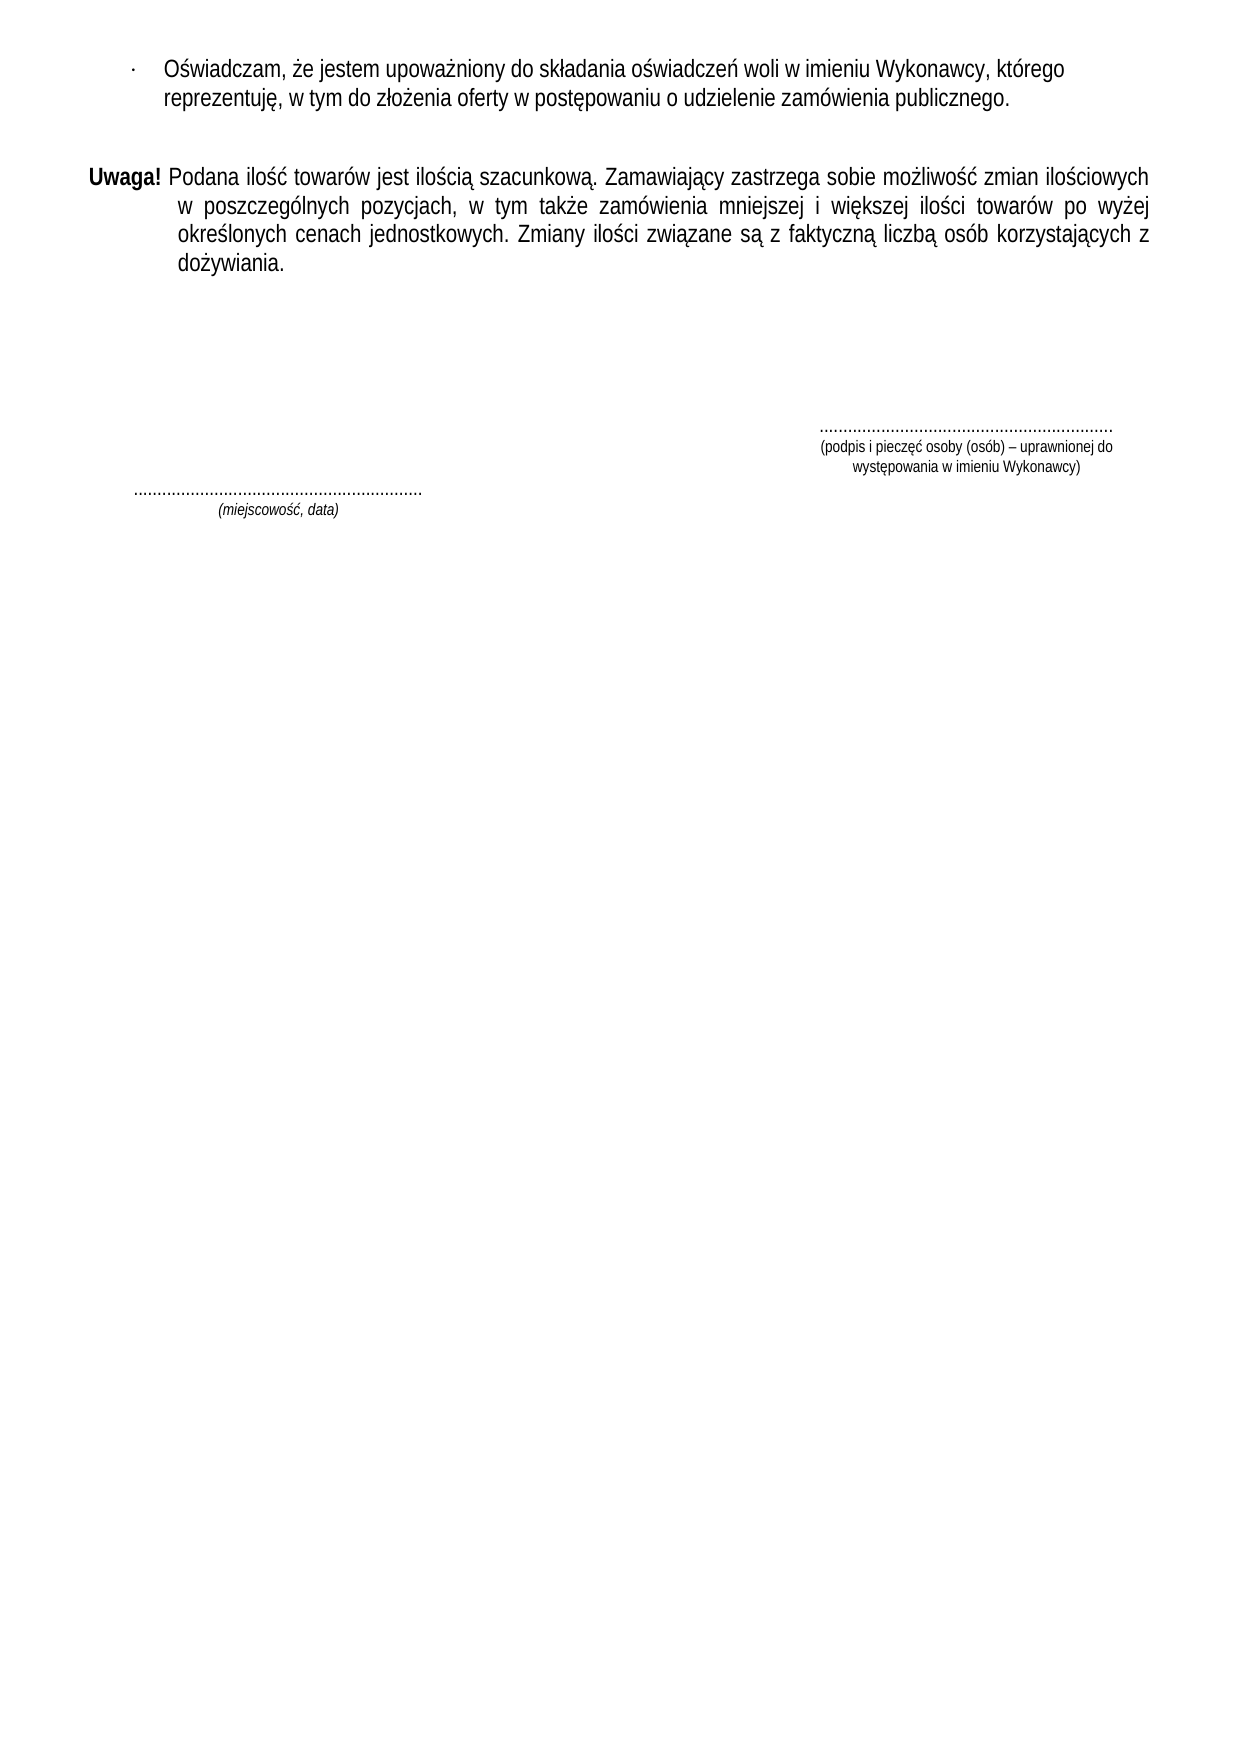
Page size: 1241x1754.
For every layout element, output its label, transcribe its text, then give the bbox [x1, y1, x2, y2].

text ............................................................. [89, 476, 468, 499]
list Oświadczam, że jestem upoważniony do składania oświadczeń woli w imieniu Wykonawcy, którego reprezentuję, w tym do złożenia oferty w postępowaniu o udzielenie zamówienia publicznego. [126, 54, 1152, 111]
text (miejscowość, data) [89, 499, 468, 519]
text (podpis i pieczęć osoby (osób) – uprawnionej do występowania w imieniu Wykonawcy) [786, 437, 1147, 476]
text .............................................................. [786, 413, 1147, 437]
text Uwaga! Podana ilość towarów jest ilością szacunkową. Zamawiający zastrzega sobie możliwość zmian ilościowych w poszczególnych pozycjach, w tym także zamówienia mniejszej i większej ilości towarów po wyżej określonych cenach jednostkowych. Zmiany ilości związane są z faktyczną liczbą osób korzystających z dożywiania. [89, 162, 1152, 277]
